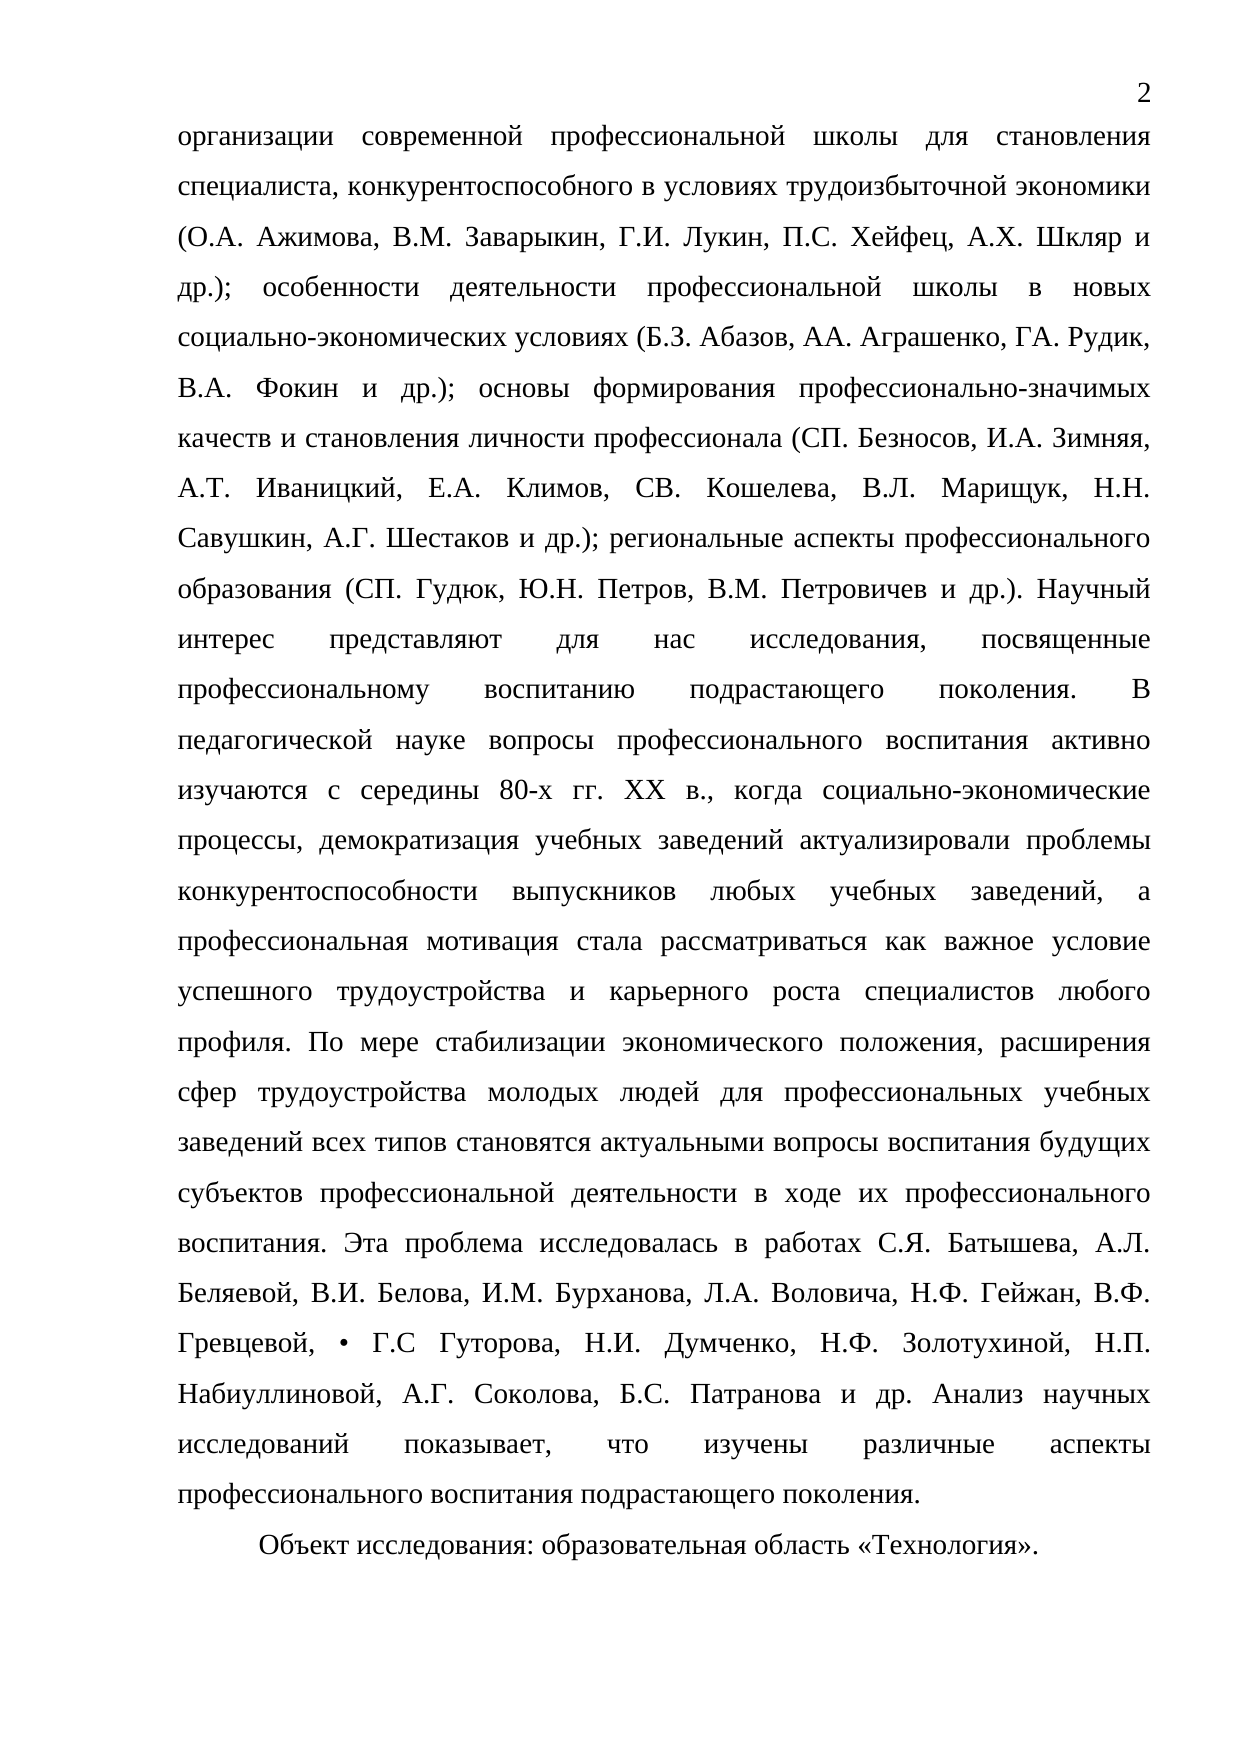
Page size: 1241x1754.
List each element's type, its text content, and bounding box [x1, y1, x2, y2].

text Объект исследования: образовательная область «Технология». [177, 1527, 1152, 1560]
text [177, 118, 1152, 1510]
